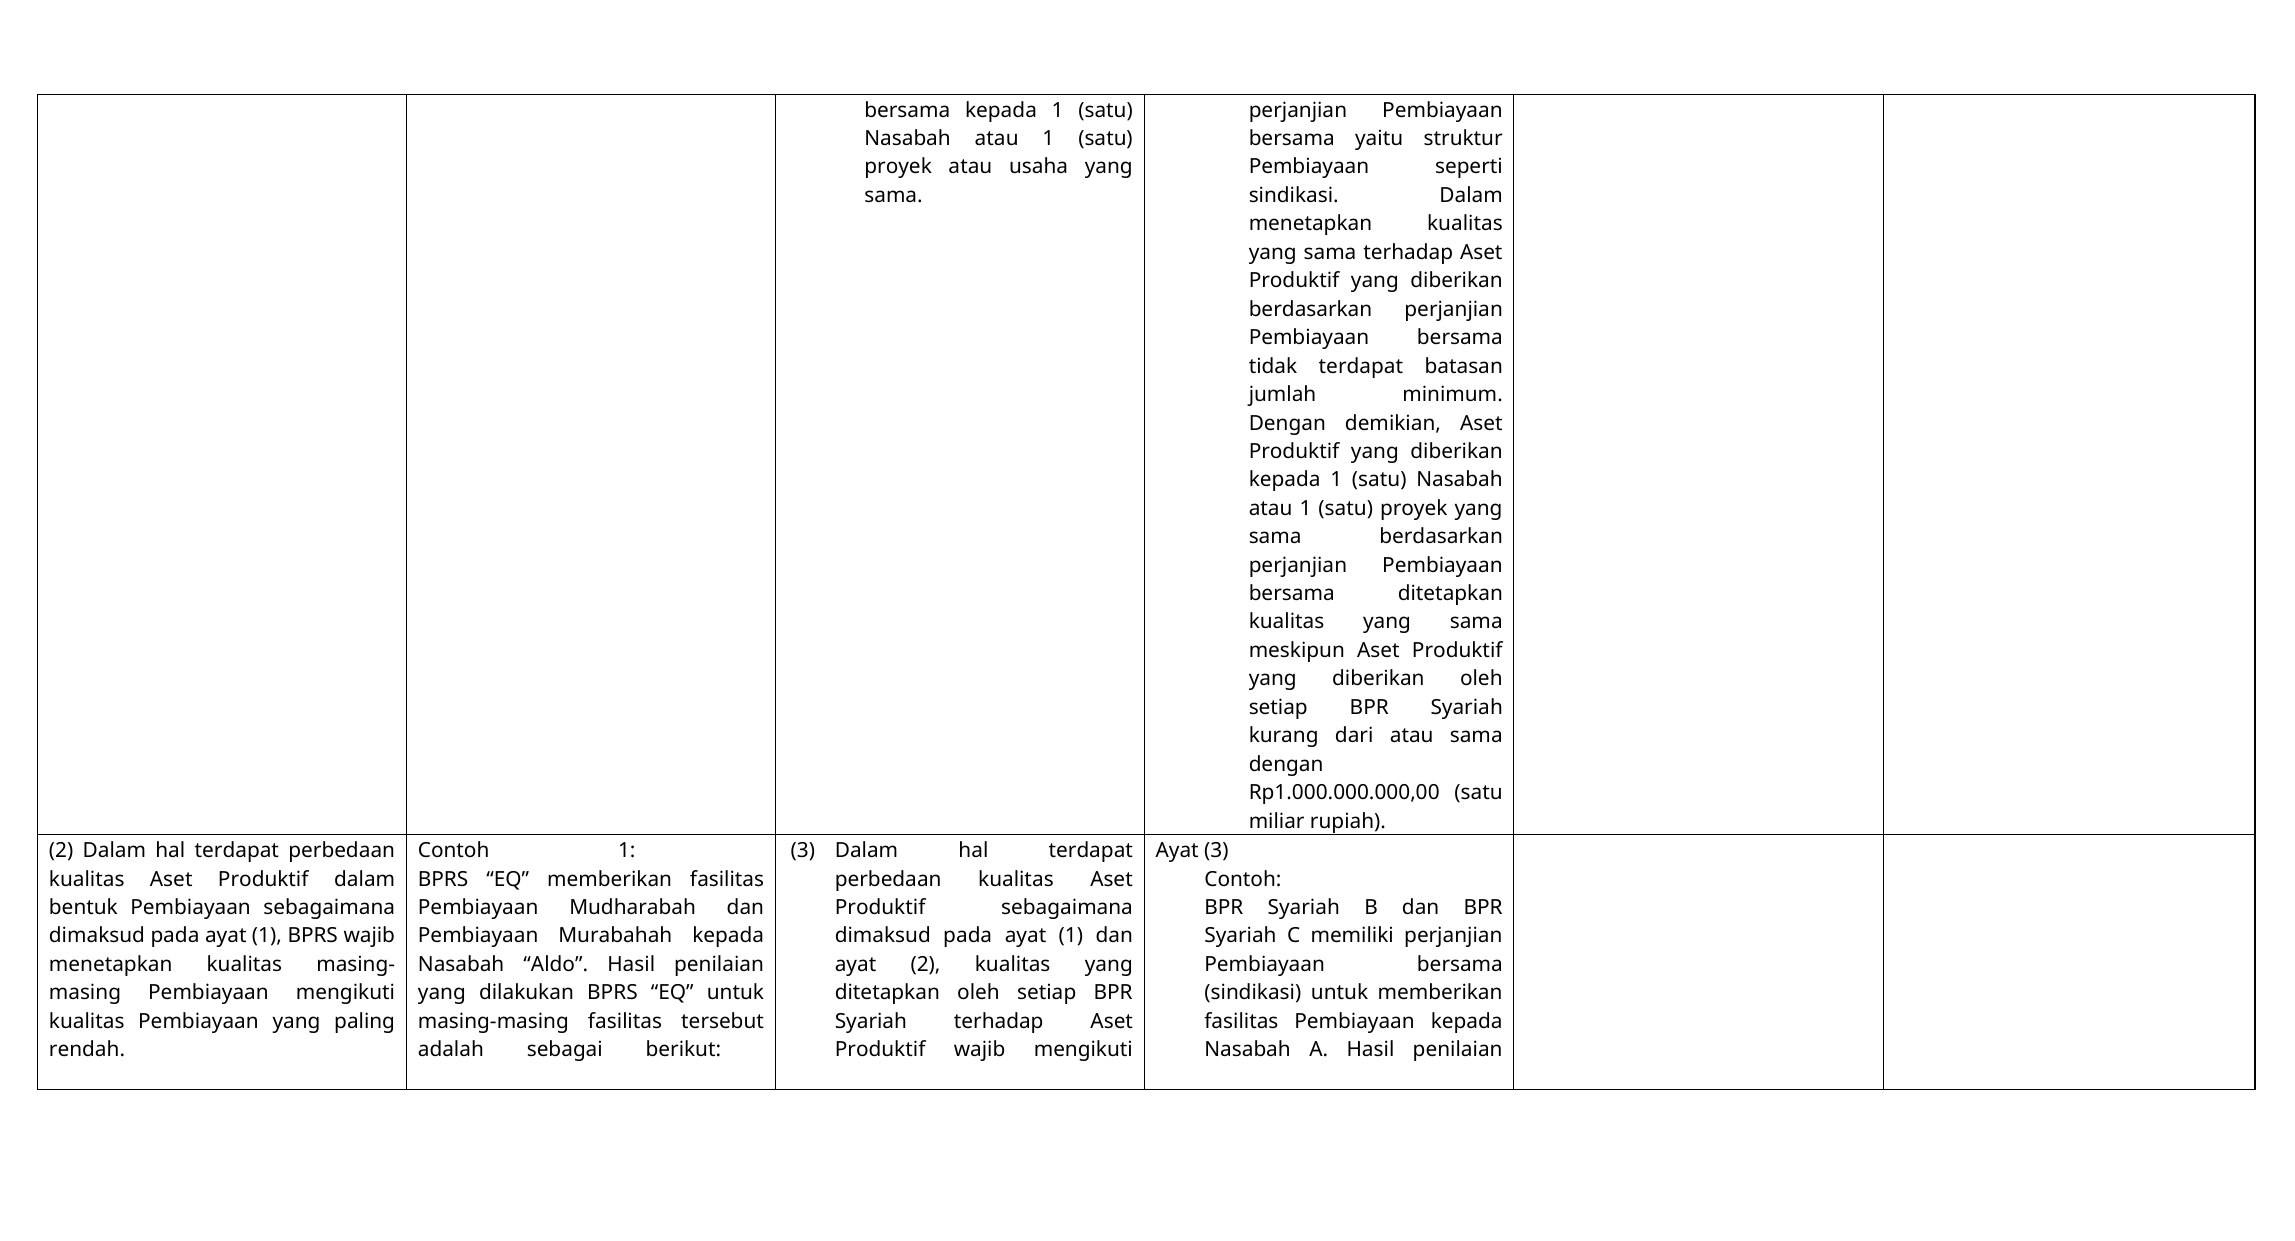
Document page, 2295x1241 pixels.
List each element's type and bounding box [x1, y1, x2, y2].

table_cell [776, 95, 1144, 834]
table_cell [407, 835, 775, 1089]
table_cell [1514, 95, 1883, 834]
table_cell [1884, 95, 2254, 834]
table_cell [1145, 95, 1513, 834]
table_cell [38, 835, 406, 1089]
table_cell [1514, 835, 1883, 1089]
table_cell [1884, 835, 2254, 1089]
table_cell [1145, 835, 1513, 1089]
table_cell [407, 95, 775, 834]
table_cell [38, 95, 406, 834]
table_cell [776, 835, 1144, 1089]
